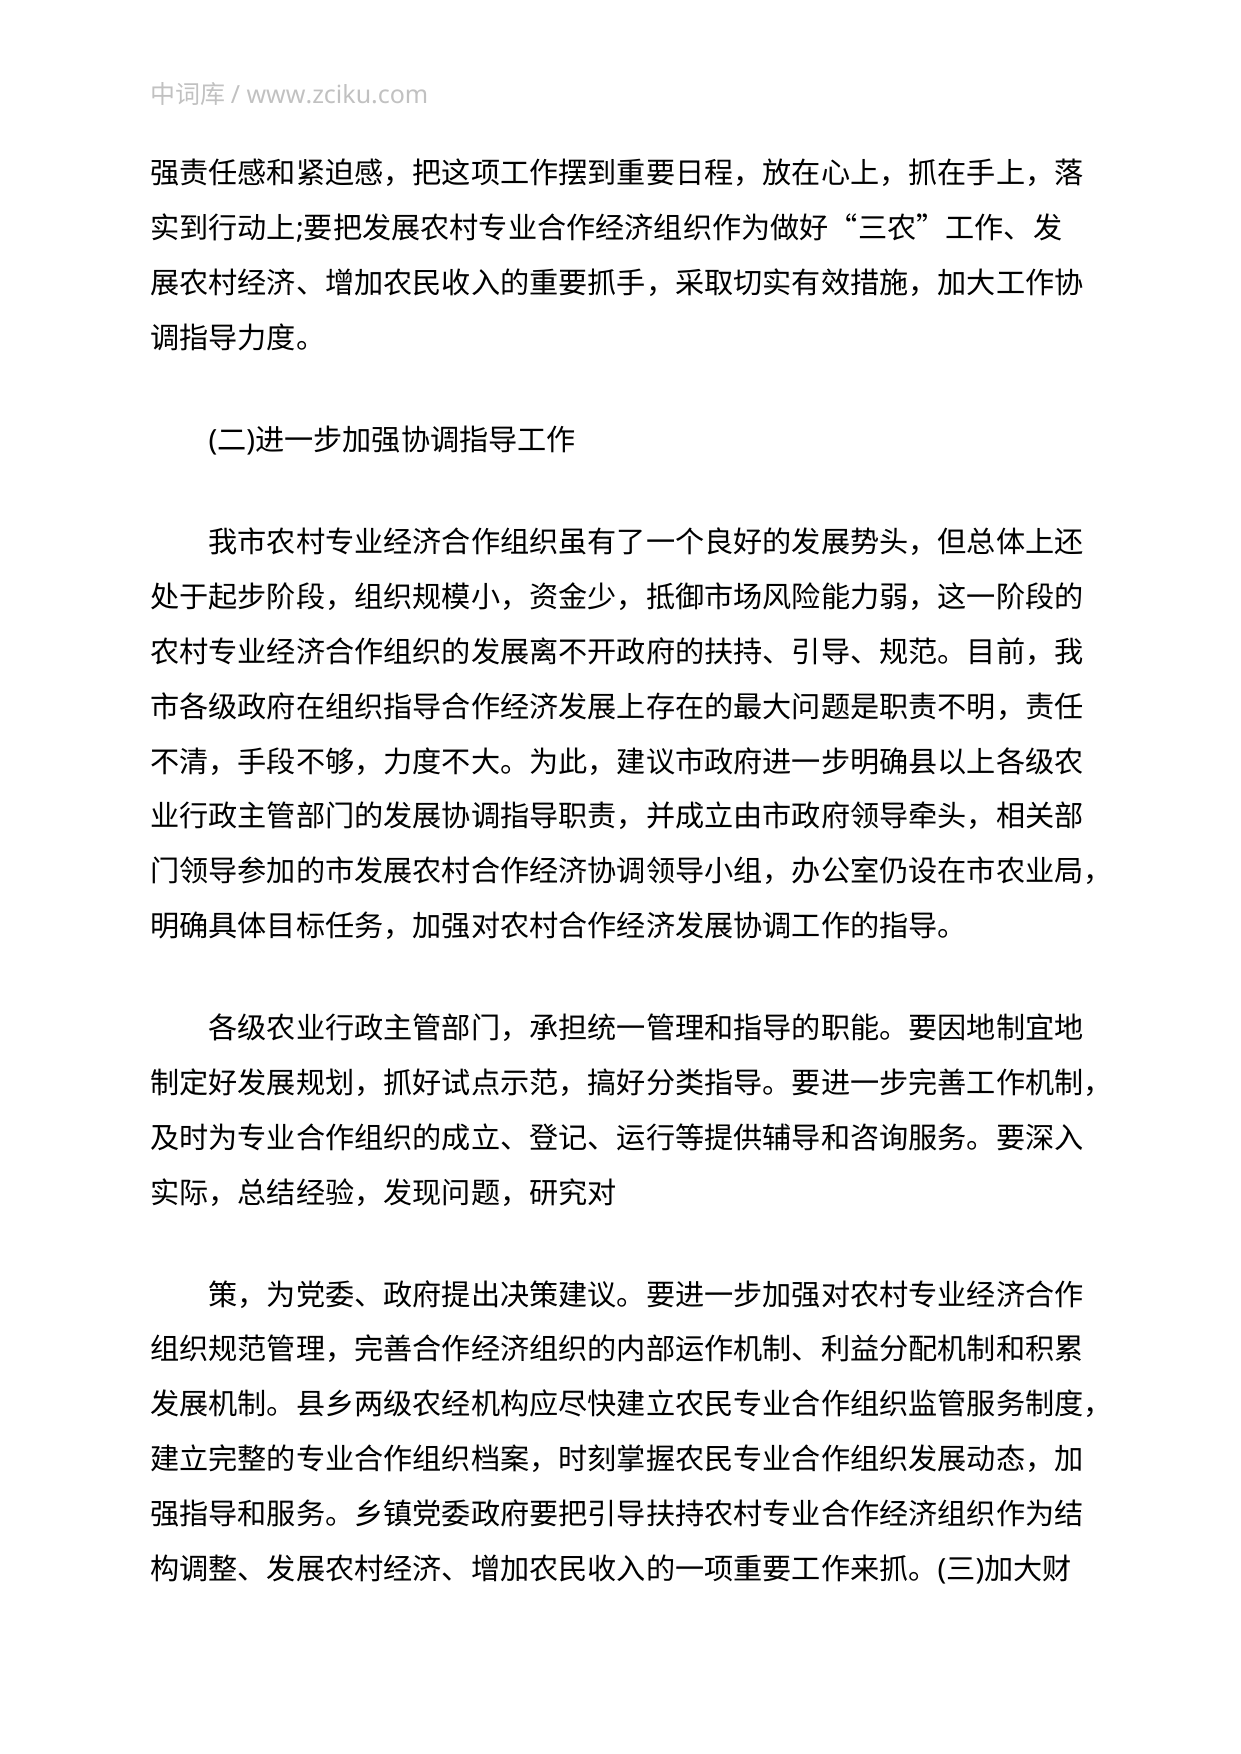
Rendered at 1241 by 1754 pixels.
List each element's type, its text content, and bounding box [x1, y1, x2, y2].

text (二)进一步加强协调指导工作 [150, 417, 1090, 459]
text 各级农业行政主管部门，承担统一管理和指导的职能。要因地制宜地制定好发展规划，抓好试点示范，搞好分类指导。要进一步完善工作机制，及时为专业合作组织的成立、登记、运行等提供辅导和咨询服务。要深入实际，总结经验，发现问题，研究对 [150, 1004, 1090, 1212]
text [150, 1271, 1090, 1588]
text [150, 150, 1090, 357]
text 我市农村专业经济合作组织虽有了一个良好的发展势头，但总体上还处于起步阶段，组织规模小，资金少，抵御市场风险能力弱，这一阶段的农村专业经济合作组织的发展离不开政府的扶持、引导、规范。目前，我市各级政府在组织指导合作经济发展上存在的最大问题是职责不明，责任不清，手段不够，力度不大。为此，建议市政府进一步明确县以上各级农业行政主管部门的发展协调指导职责，并成立由市政府领导牵头，相关部门领导参加的市发展农村合作经济协调领导小组，办公室仍设在市农业局，明确具体目标任务，加强对农村合作经济发展协调工作的指导。 [150, 518, 1090, 945]
